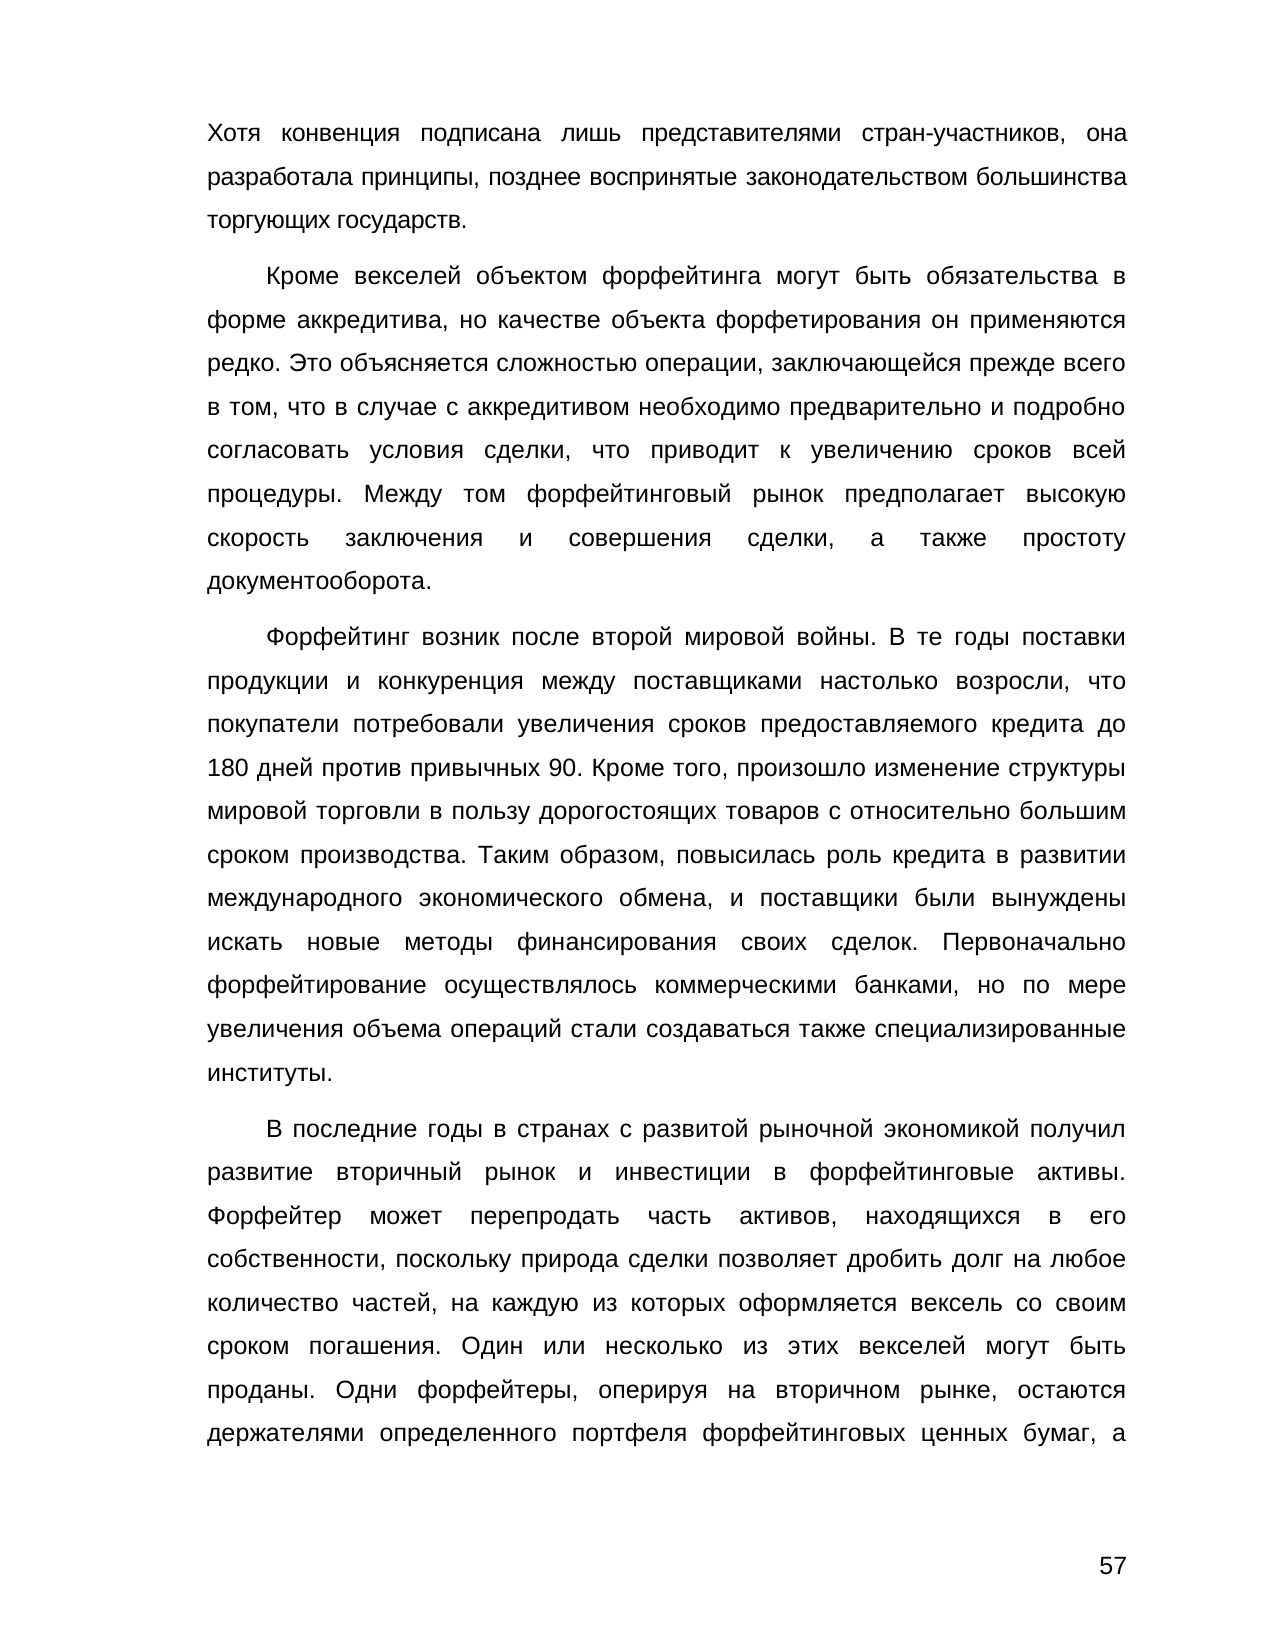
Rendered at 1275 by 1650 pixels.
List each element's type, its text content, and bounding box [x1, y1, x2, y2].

text Кроме векселей объектом форфейтинга могут быть обязательства в форме аккредитива, но качестве объекта форфетирования он применяются редко. Это объясняется сложностью операции, заключающейся прежде всего в том, что в случае с аккредитивом необходимо предварительно и подробно согласовать условия сделки, что приводит к увеличению сроков всей процедуры. Между том форфейтинговый рынок предполагает высокую скорость заключения и совершения сделки, а также простоту документооборота. [207, 261, 1127, 595]
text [207, 1113, 1127, 1447]
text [207, 118, 1127, 234]
text Форфейтинг возник после второй мировой войны. В те годы поставки продукции и конкуренция между поставщиками настолько возросли, что покупатели потребовали увеличения сроков предоставляемого кредита до 180 дней против привычных 90. Кроме того, произошло изменение структуры мировой торговли в пользу дорогостоящих товаров с относительно большим сроком производства. Таким образом, повысилась роль кредита в развитии международного экономического обмена, и поставщики были вынуждены искать новые методы финансирования своих сделок. Первоначально форфейтирование осуществлялось коммерческими банками, но по мере увеличения объема операций стали создаваться также специализированные институты. [207, 622, 1127, 1087]
